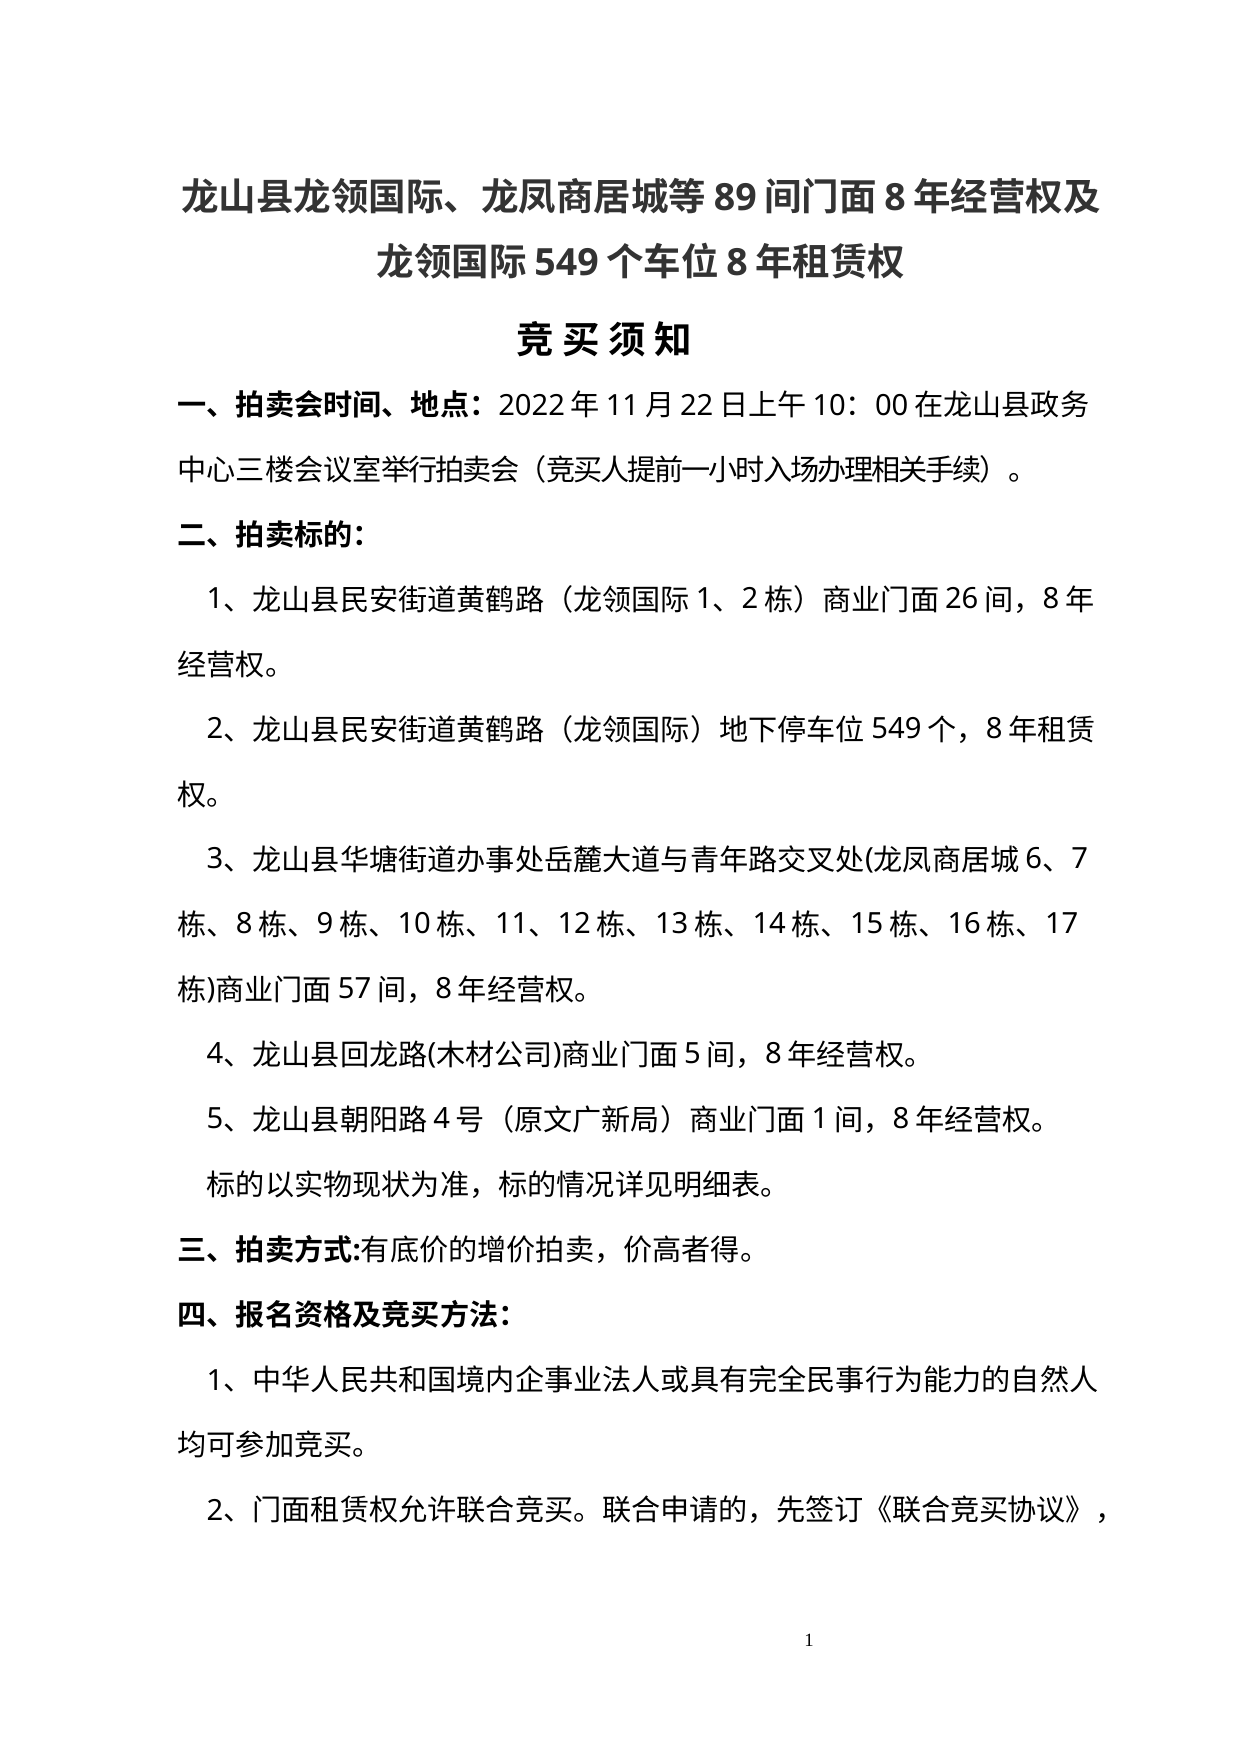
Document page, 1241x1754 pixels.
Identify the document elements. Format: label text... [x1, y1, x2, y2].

text 1、中华人民共和国境内企事业法人或具有完全民事行为能力的自然人均可参加竞买。 [177, 1345, 1104, 1475]
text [177, 1475, 1104, 1540]
text 4、龙山县回龙路(木材公司)商业门面5间，8年经营权。 [177, 1020, 1104, 1085]
text 竞 买 须 知 [177, 305, 1104, 370]
text 2、龙山县民安街道黄鹤路（龙领国际）地下停车位 549个，8年租赁权。 [177, 695, 1104, 825]
text 3、龙山县华塘街道办事处岳麓大道与青年路交叉处(龙凤商居城6、7栋、8栋、9栋、10栋、11、12栋、13栋、14栋、15栋、16栋、17栋)商业门面57间，8年经营权。 [177, 825, 1104, 1020]
text 1、龙山县民安街道黄鹤路（龙领国际1、2栋）商业门面26间，8年经营权。 [177, 565, 1104, 695]
text 二、拍卖标的： [177, 500, 1104, 565]
text 标的以实物现状为准，标的情况详见明细表。 [177, 1150, 1104, 1215]
text 5、龙山县朝阳路4号（原文广新局）商业门面1间，8年经营权。 [177, 1085, 1104, 1150]
text 四、报名资格及竞买方法： [177, 1280, 1104, 1345]
text 一、拍卖会时间、地点：2022年11月22日上午10：00在龙山县政务中心三楼会议室举行拍卖会（竞买人提前一小时入场办理相关手续）。 [177, 370, 1104, 500]
text 龙山县龙领国际、龙凤商居城等89间门面8年经营权及龙领国际549个车位8年租赁权 [177, 162, 1104, 292]
text 三、拍卖方式:有底价的增价拍卖，价高者得。 [177, 1215, 1104, 1280]
